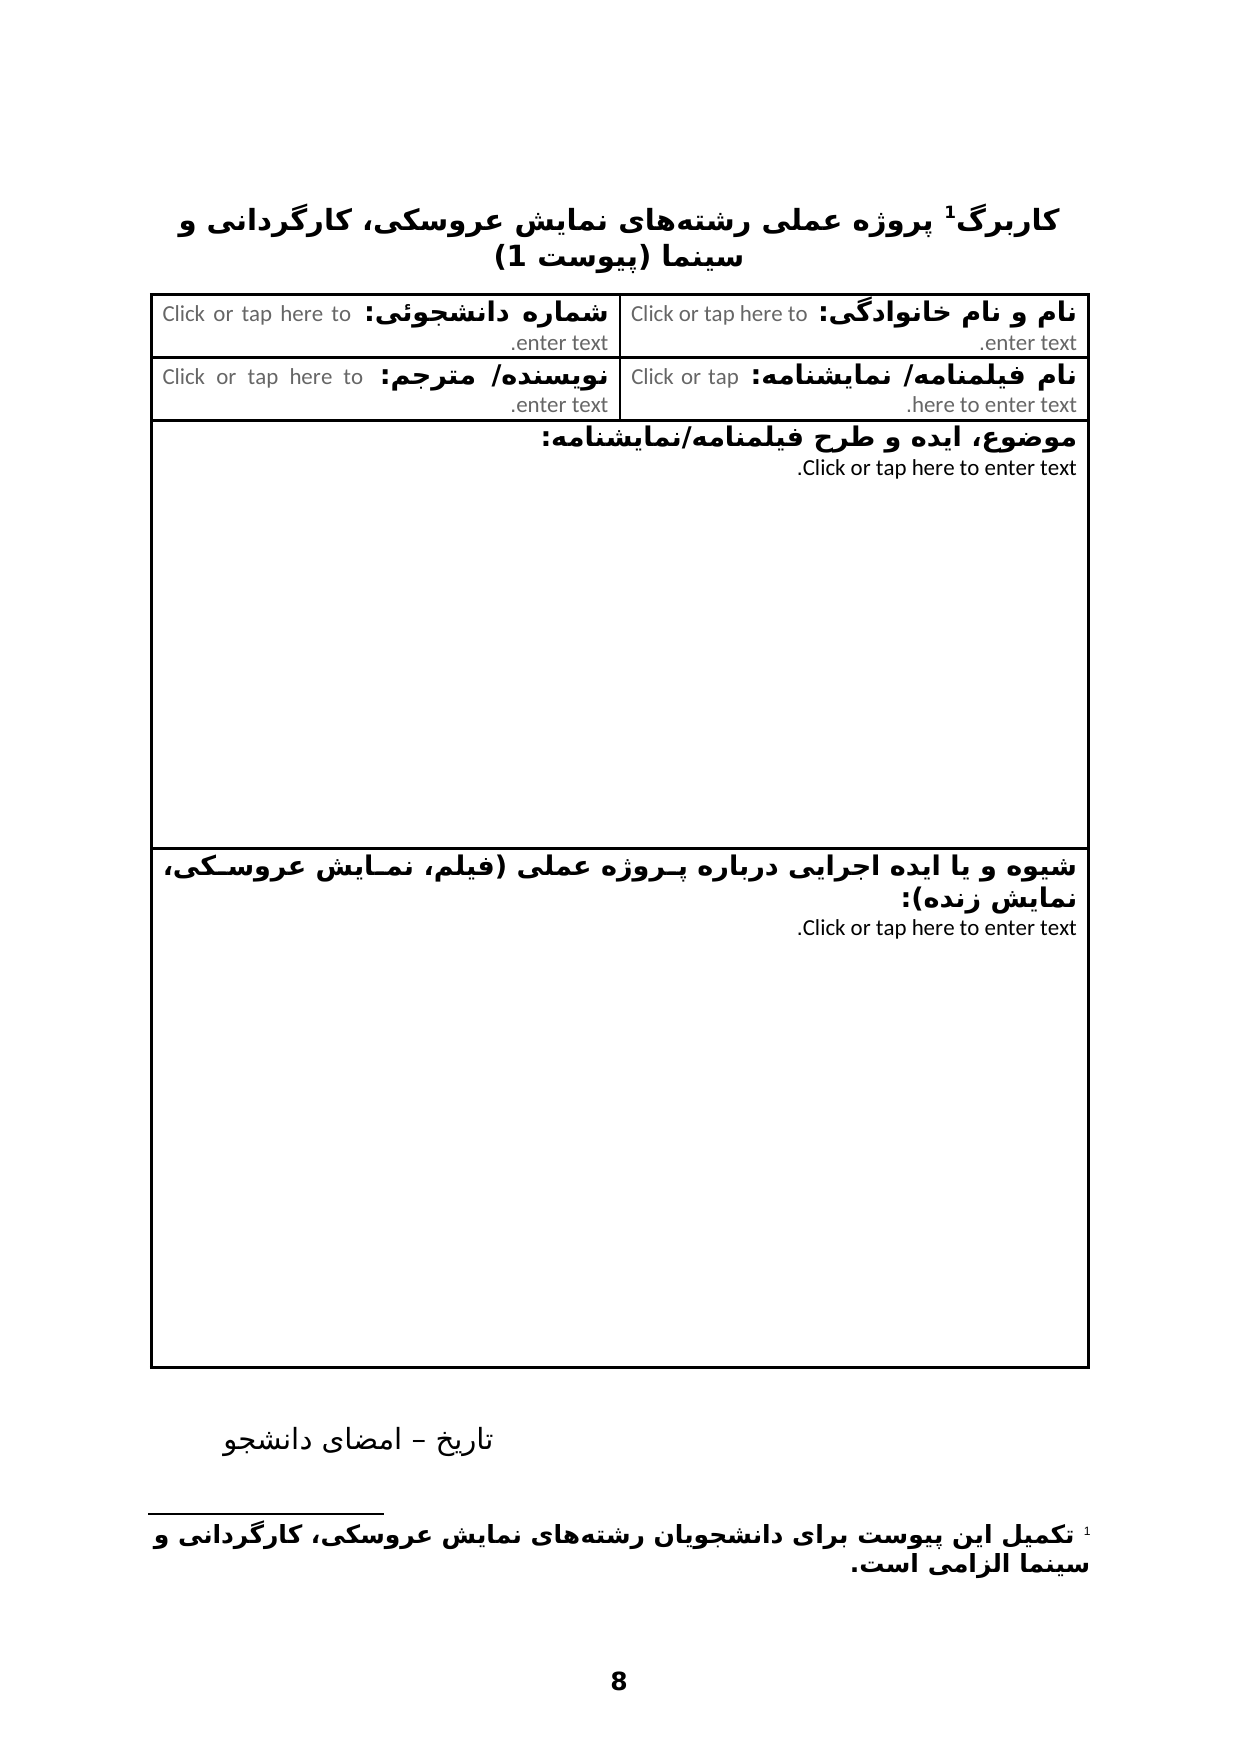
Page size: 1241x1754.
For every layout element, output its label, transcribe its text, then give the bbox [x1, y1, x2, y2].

table_cell شیوه و یا ایده اجرایی درباره پروژه عملی (فیلم، نمایش عروسکی، نمایش زنده): [153, 850, 1087, 1366]
text تاریخ – امضای دانشجو [223, 1422, 1090, 1456]
table_header شماره دانشجوئی: [153, 296, 619, 356]
table_cell نویسنده/ مترجم: [153, 359, 619, 419]
table_cell نام فیلمنامه/ نمایشنامه: [621, 359, 1087, 419]
table_header نام و نام خانوادگی: [621, 296, 1087, 356]
text کاربرگ پروژه عملی رشته‌های نمایش عروسکی، کارگردانی و سینما (پیوست 1) [148, 203, 1090, 273]
table_cell موضوع، ایده و طرح فیلمنامه/نمایشنامه: [153, 422, 1087, 847]
